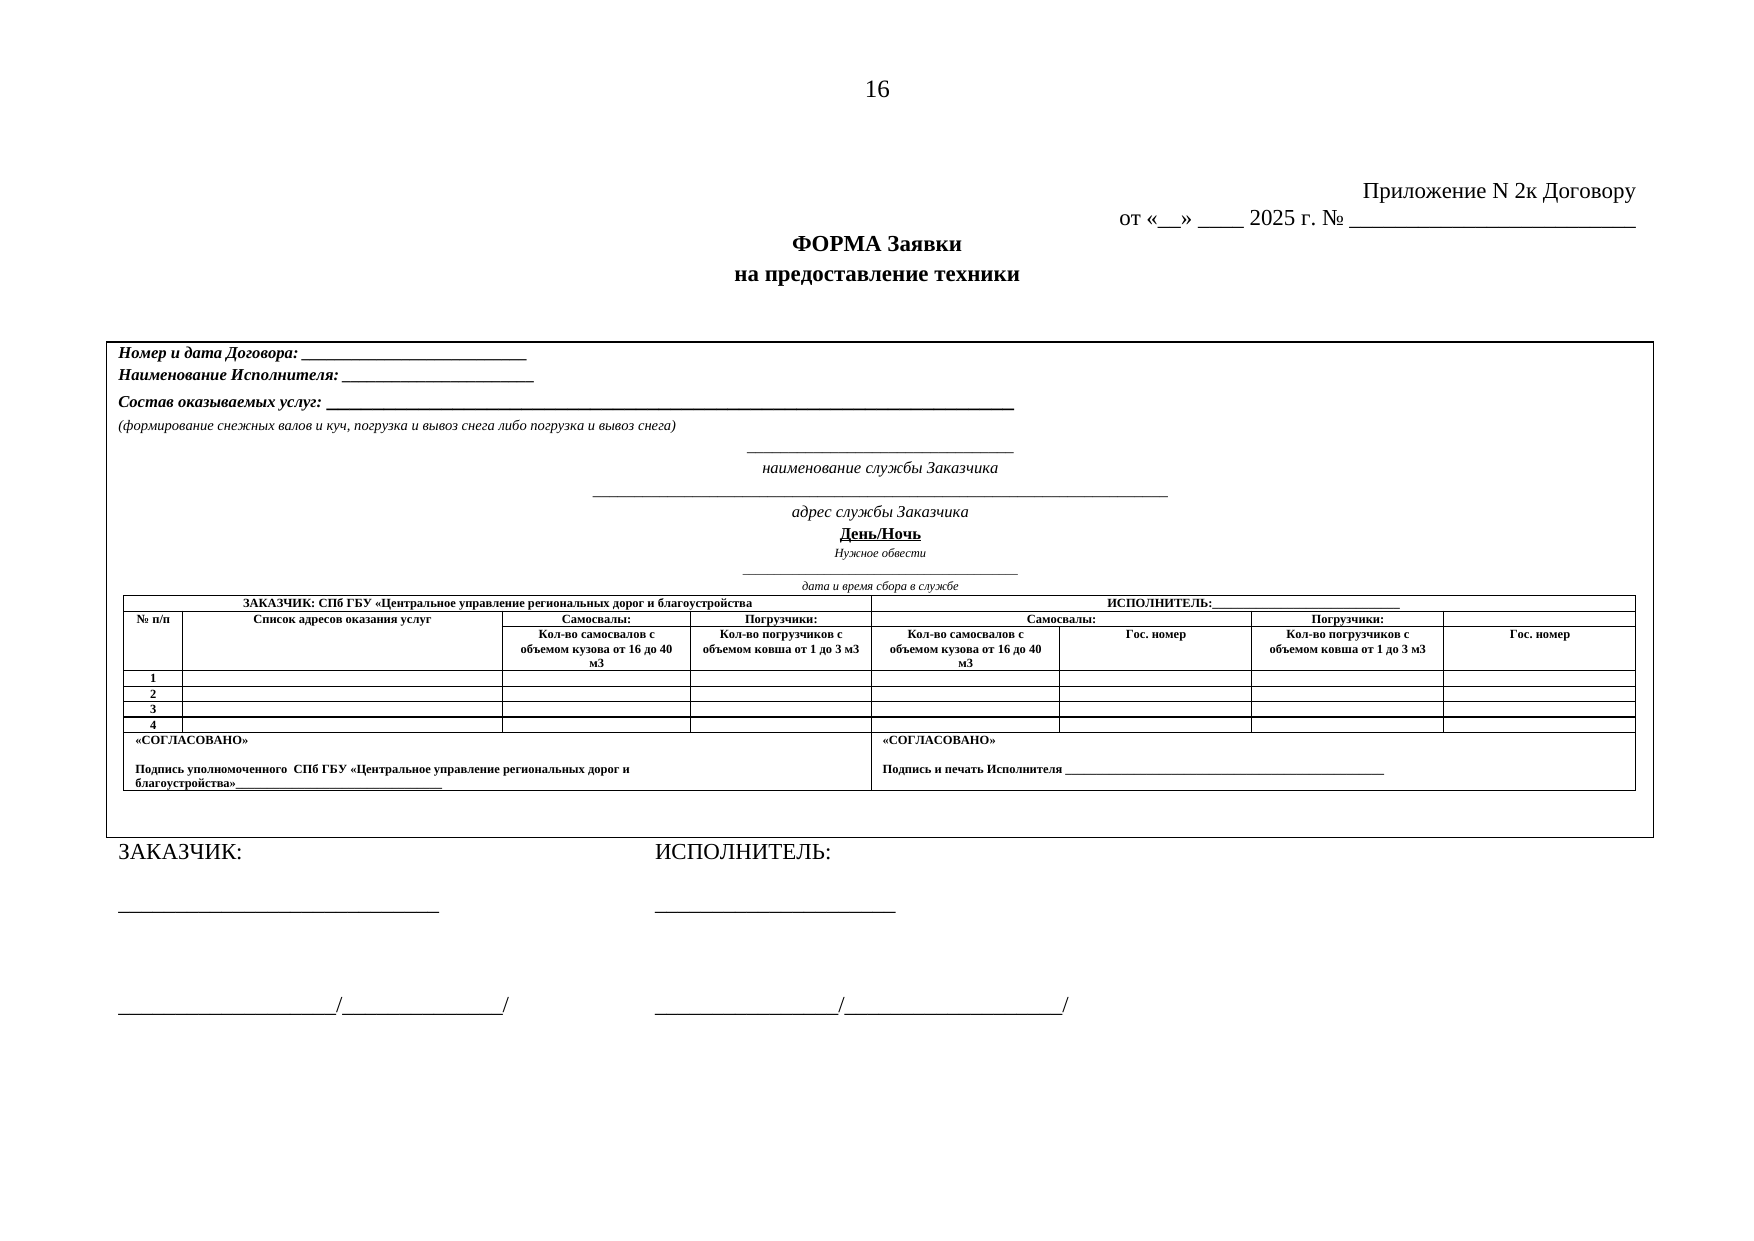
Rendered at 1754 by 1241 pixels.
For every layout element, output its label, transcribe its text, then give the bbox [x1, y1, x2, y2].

text от «__» ____ 2025 г. № _________________________ [118, 203, 1636, 230]
text на предоставление техники [118, 260, 1636, 286]
table_cell ___________________/______________/ [107, 940, 643, 1093]
table_cell ЗАКАЗЧИК: ____________________________ [107, 838, 643, 940]
text Приложение N 2к Договору [118, 177, 1636, 203]
table_cell ________________/___________________/ [644, 940, 1180, 1093]
text ФОРМА Заявки [118, 230, 1636, 256]
table_header Номер и дата Договора: ___________________________ Наименование Исполнителя: _______________________ Состав оказываемых услуг: ____________________________________________________________ (формирование снежных валов и куч, погрузка и вывоз снега либо погрузка и вывоз снега) ________________________________ наименование службы Заказчика _____________________________________________________________________ адрес службы Заказчика День/Ночь Нужное обвести ____________________________________________ дата и время сбора в службе [107, 343, 1653, 837]
table_cell ИСПОЛНИТЕЛЬ: _____________________ [644, 838, 1180, 940]
